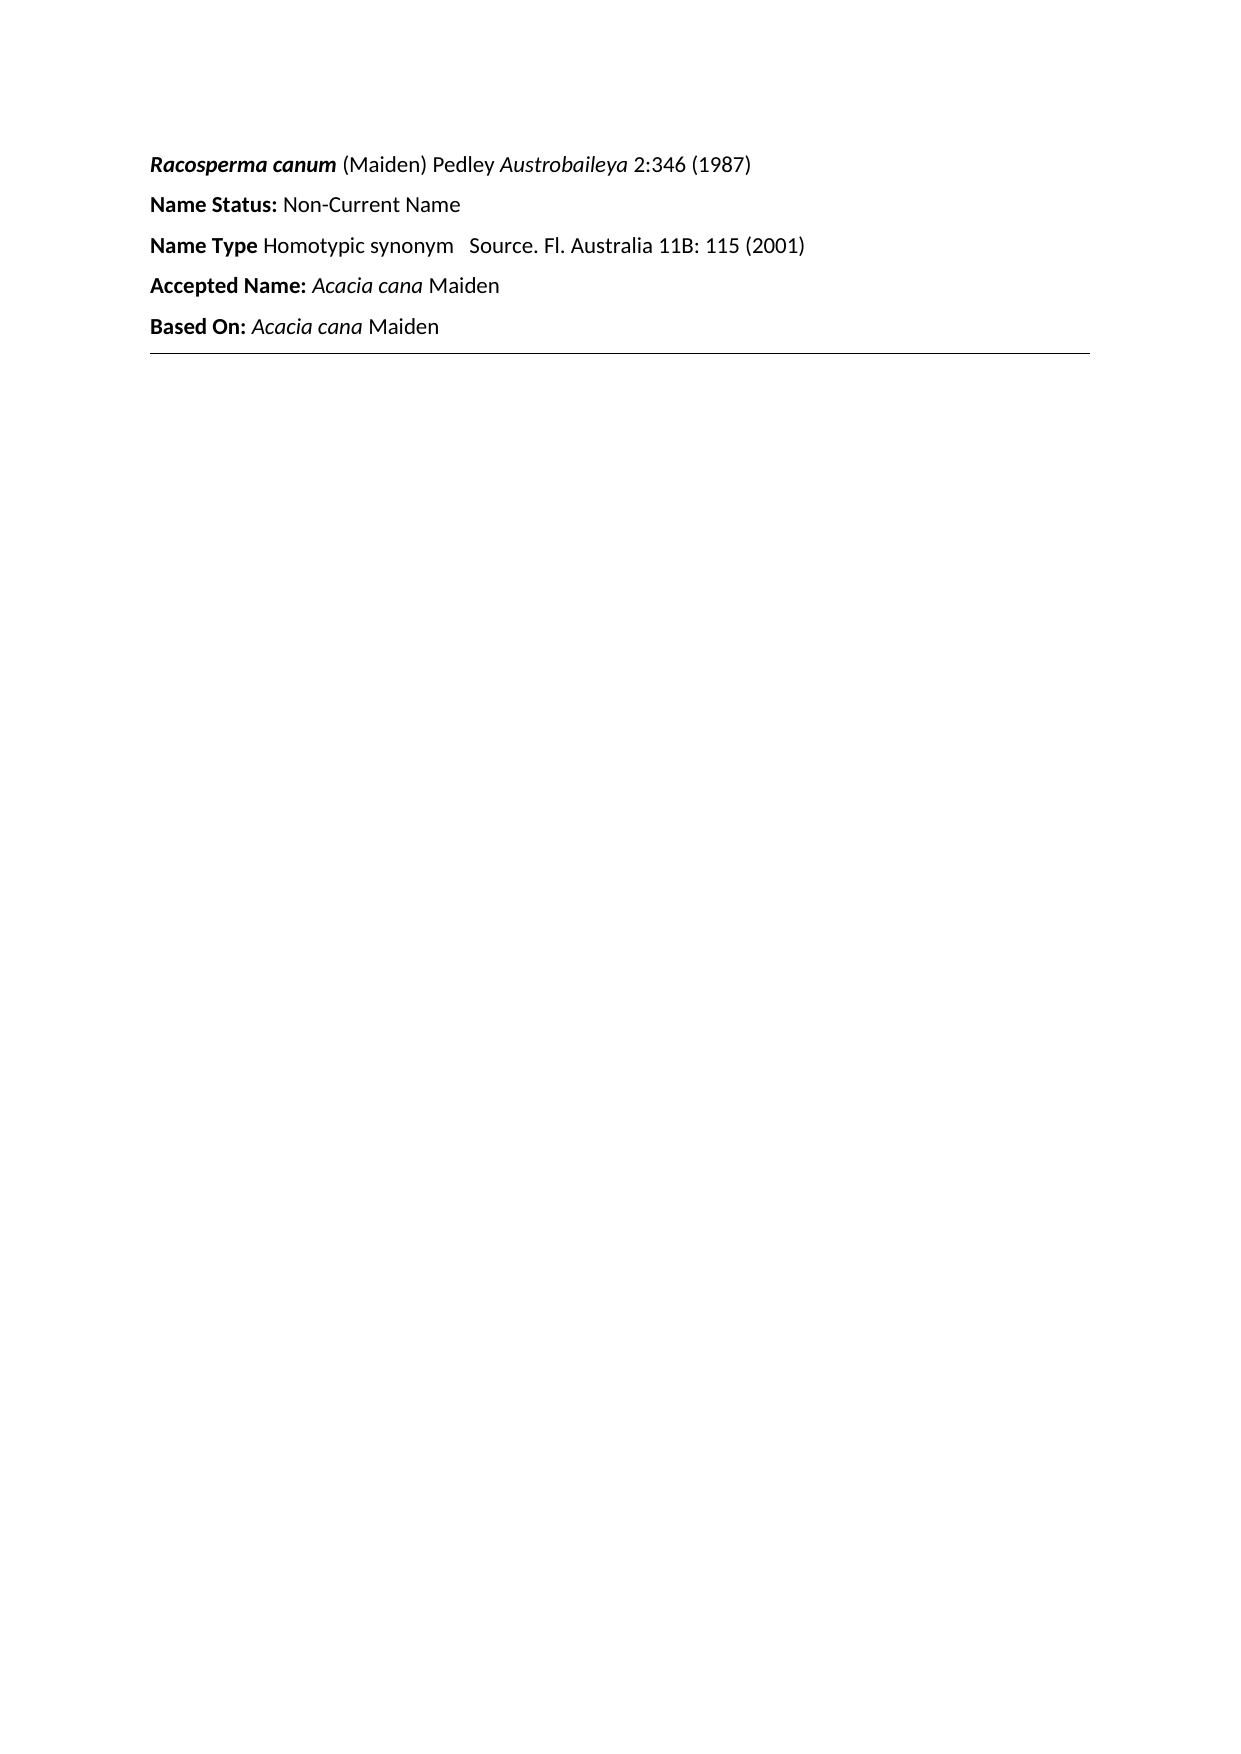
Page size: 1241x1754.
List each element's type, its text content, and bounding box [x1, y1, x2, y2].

text Racosperma canum (Maiden) Pedley Austrobaileya 2:346 (1987) [150, 150, 1090, 178]
text Accepted Name: Acacia cana Maiden [150, 272, 1090, 299]
text Based On: Acacia cana Maiden [150, 312, 1090, 340]
text Name Status: Non-Current Name [150, 191, 1090, 218]
text Name Type Homotypic synonym Source. Fl. Australia 11B: 115 (2001) [150, 231, 1090, 259]
